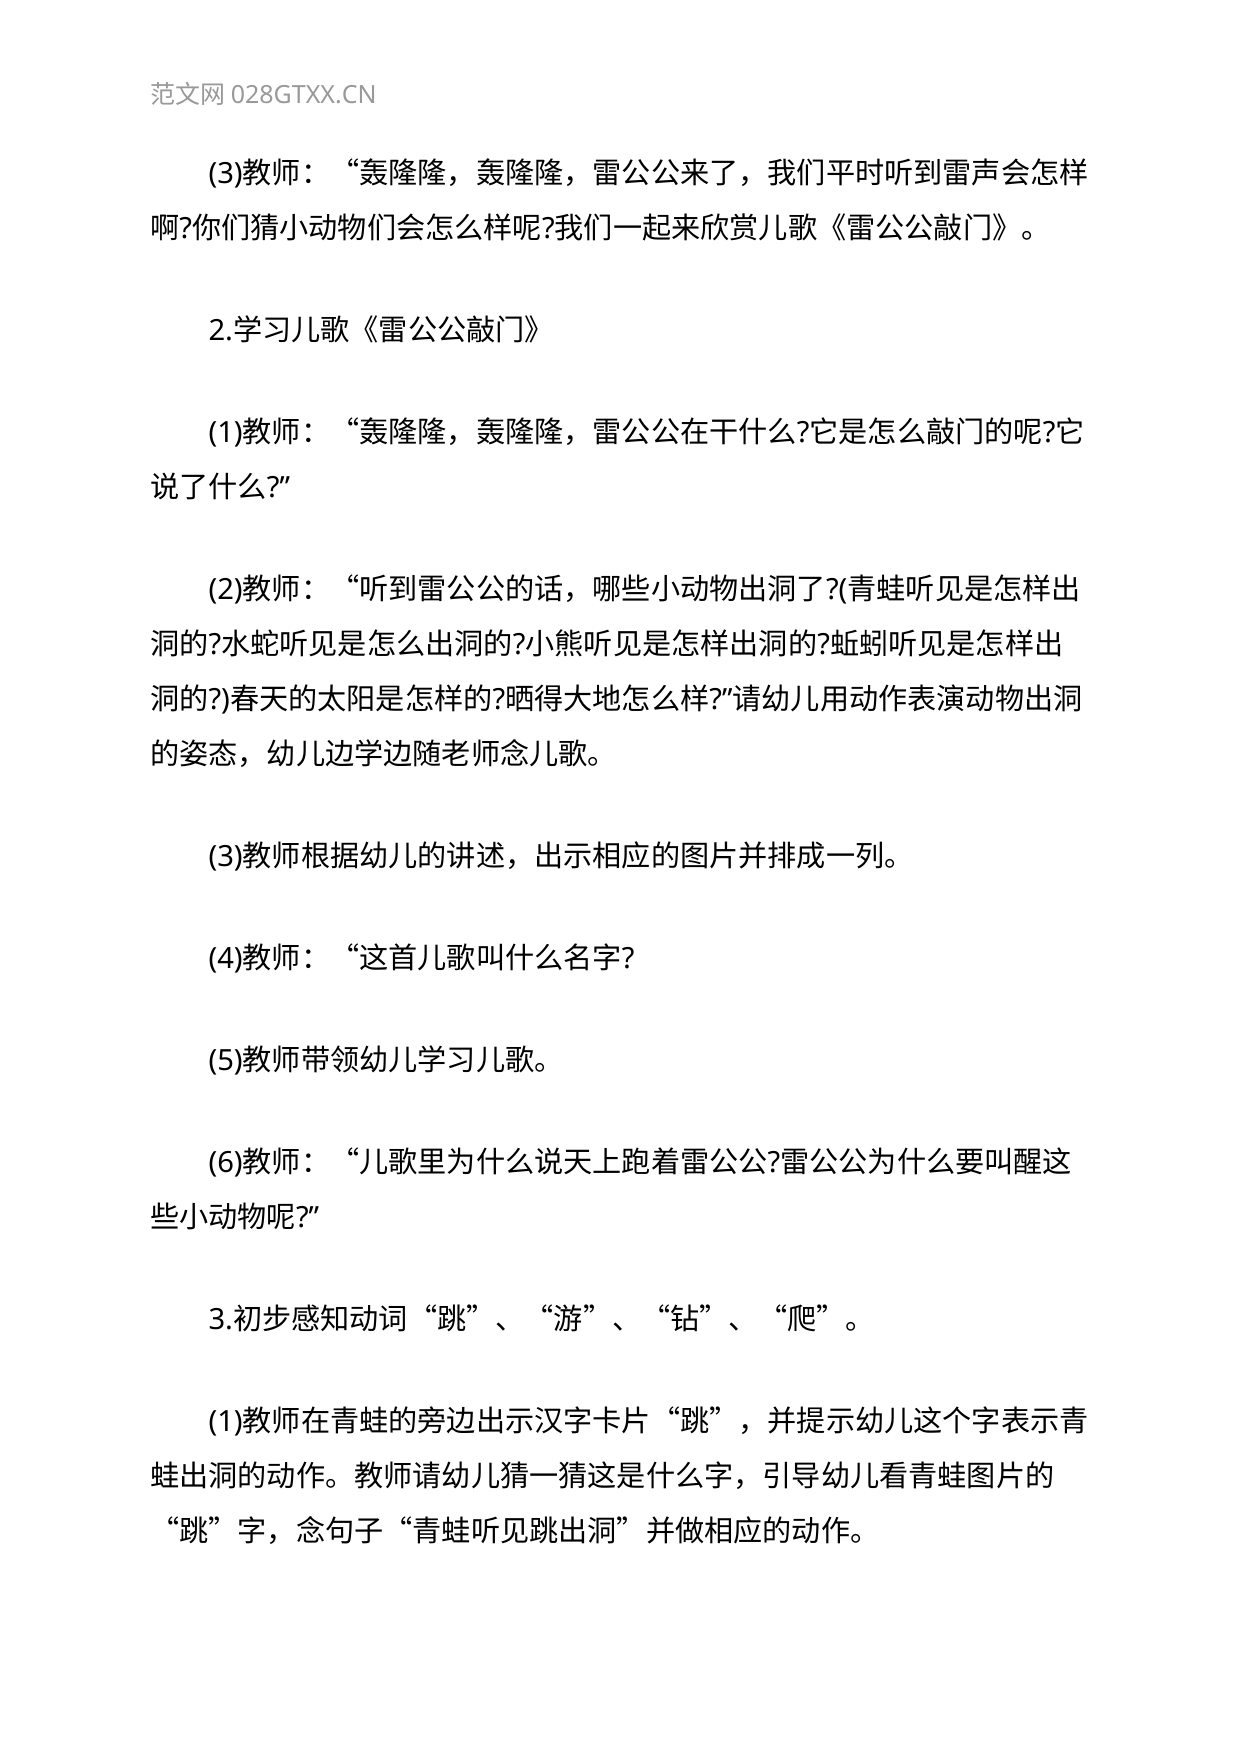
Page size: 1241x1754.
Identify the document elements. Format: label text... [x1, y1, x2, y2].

text (5)教师带领幼儿学习儿歌。 [150, 1037, 1090, 1079]
text (2)教师：“听到雷公公的话，哪些小动物出洞了?(青蛙听见是怎样出洞的?水蛇听见是怎么出洞的?小熊听见是怎样出洞的?蚯蚓听见是怎样出洞的?)春天的太阳是怎样的?晒得大地怎么样?”请幼儿用动作表演动物出洞的姿态，幼儿边学边随老师念儿歌。 [150, 566, 1090, 773]
text 3.初步感知动词“跳”、“游”、“钻”、“爬”。 [150, 1296, 1090, 1338]
text 2.学习儿歌《雷公公敲门》 [150, 307, 1090, 349]
text (3)教师根据幼儿的讲述，出示相应的图片并排成一列。 [150, 833, 1090, 875]
text (1)教师在青蛙的旁边出示汉字卡片“跳”，并提示幼儿这个字表示青蛙出洞的动作。教师请幼儿猜一猜这是什么字，引导幼儿看青蛙图片的“跳”字，念句子“青蛙听见跳出洞”并做相应的动作。 [150, 1398, 1090, 1550]
text (6)教师：“儿歌里为什么说天上跑着雷公公?雷公公为什么要叫醒这些小动物呢?” [150, 1139, 1090, 1236]
text (3)教师：“轰隆隆，轰隆隆，雷公公来了，我们平时听到雷声会怎样啊?你们猜小动物们会怎么样呢?我们一起来欣赏儿歌《雷公公敲门》。 [150, 150, 1090, 247]
text (4)教师：“这首儿歌叫什么名字? [150, 935, 1090, 977]
text (1)教师：“轰隆隆，轰隆隆，雷公公在干什么?它是怎么敲门的呢?它说了什么?” [150, 409, 1090, 506]
